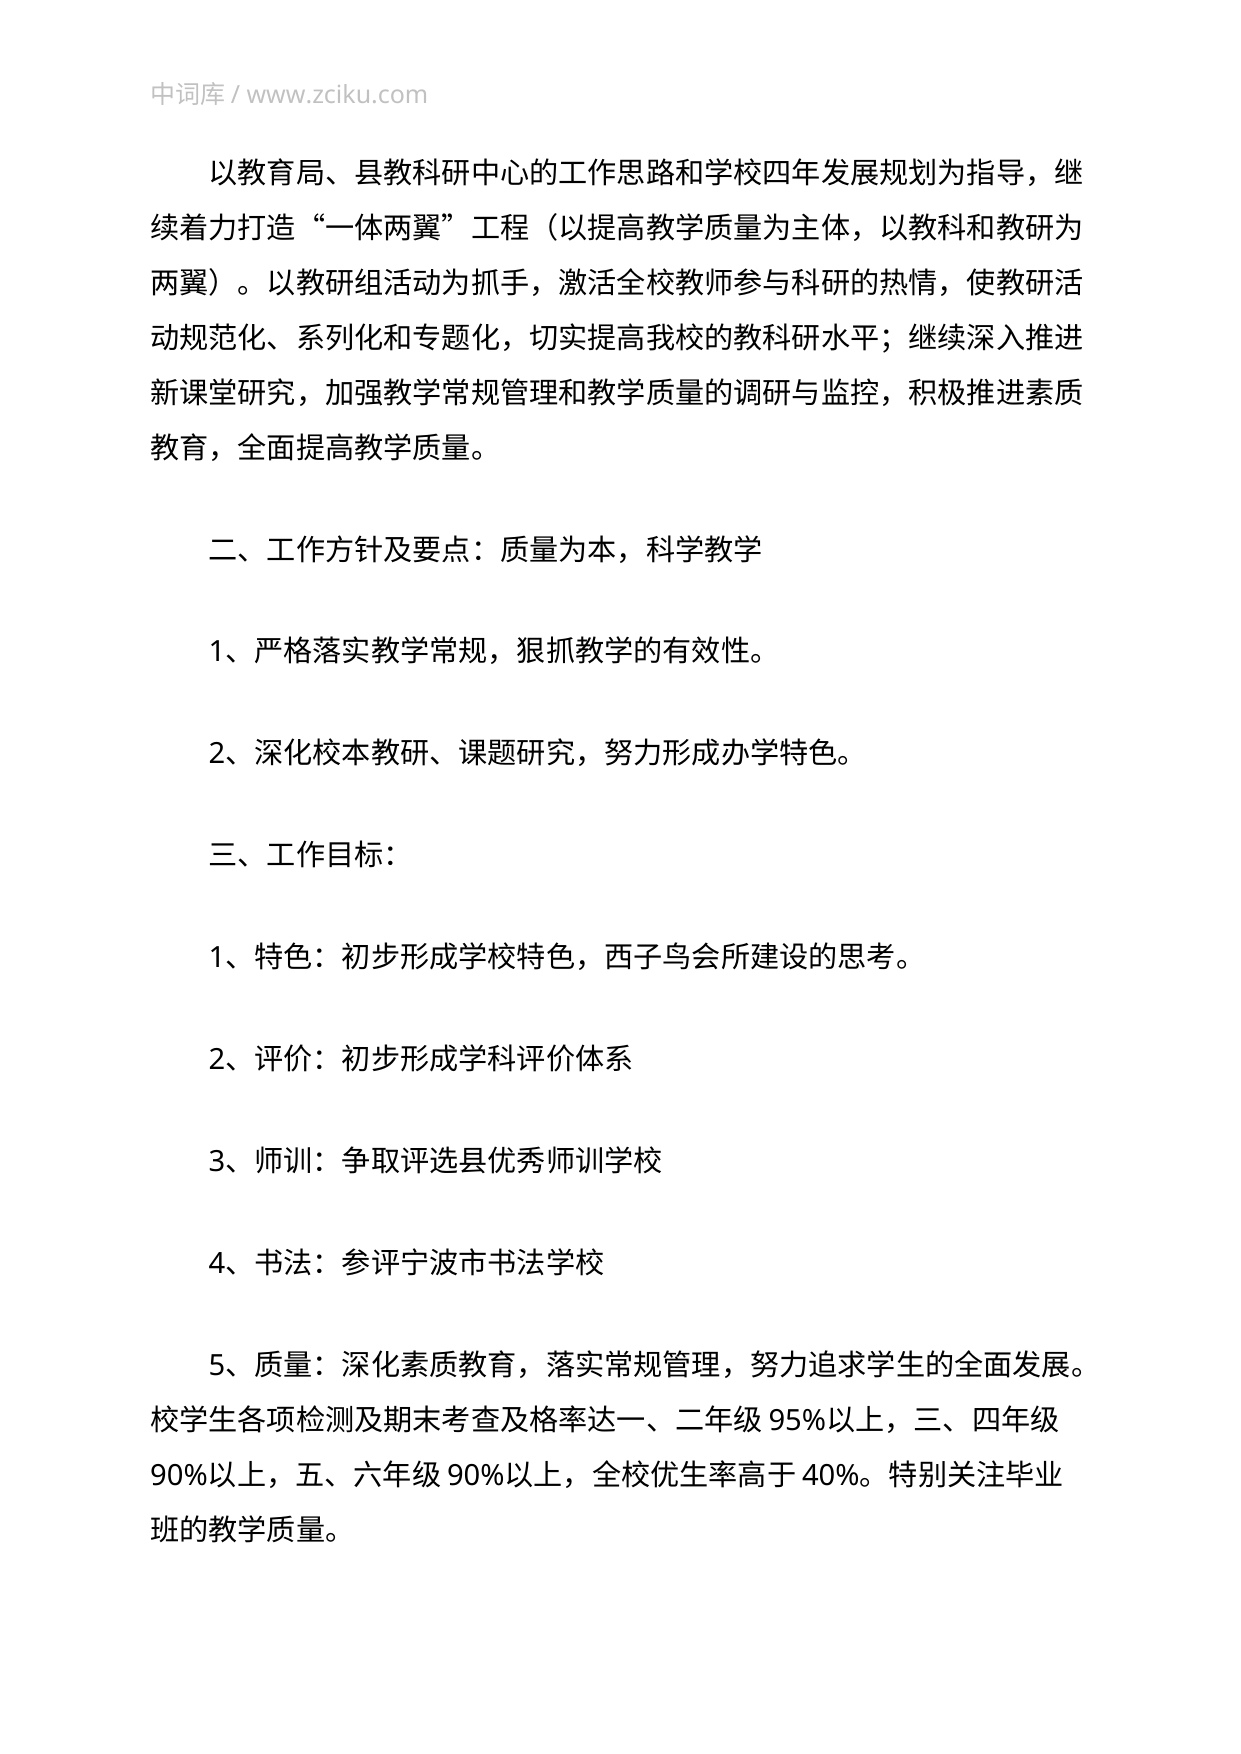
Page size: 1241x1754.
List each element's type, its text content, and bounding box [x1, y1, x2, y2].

text 三、工作目标： [150, 832, 1090, 874]
text 以教育局、县教科研中心的工作思路和学校四年发展规划为指导，继续着力打造“一体两翼”工程（以提高教学质量为主体，以教科和教研为两翼）。以教研组活动为抓手，激活全校教师参与科研的热情，使教研活动规范化、系列化和专题化，切实提高我校的教科研水平；继续深入推进新课堂研究，加强教学常规管理和教学质量的调研与监控，积极推进素质教育，全面提高教学质量。 [150, 150, 1090, 467]
text 1、严格落实教学常规，狠抓教学的有效性。 [150, 628, 1090, 670]
text 2、评价：初步形成学科评价体系 [150, 1036, 1090, 1078]
text 4、书法：参评宁波市书法学校 [150, 1240, 1090, 1282]
text 5、质量：深化素质教育，落实常规管理，努力追求学生的全面发展。校学生各项检测及期末考查及格率达一、二年级95%以上，三、四年级90%以上，五、六年级90%以上，全校优生率高于40%。特别关注毕业班的教学质量。 [150, 1342, 1090, 1549]
text 2、深化校本教研、课题研究，努力形成办学特色。 [150, 730, 1090, 772]
text 二、工作方针及要点：质量为本，科学教学 [150, 526, 1090, 568]
text 1、特色：初步形成学校特色，西子鸟会所建设的思考。 [150, 934, 1090, 976]
text 3、师训：争取评选县优秀师训学校 [150, 1138, 1090, 1180]
